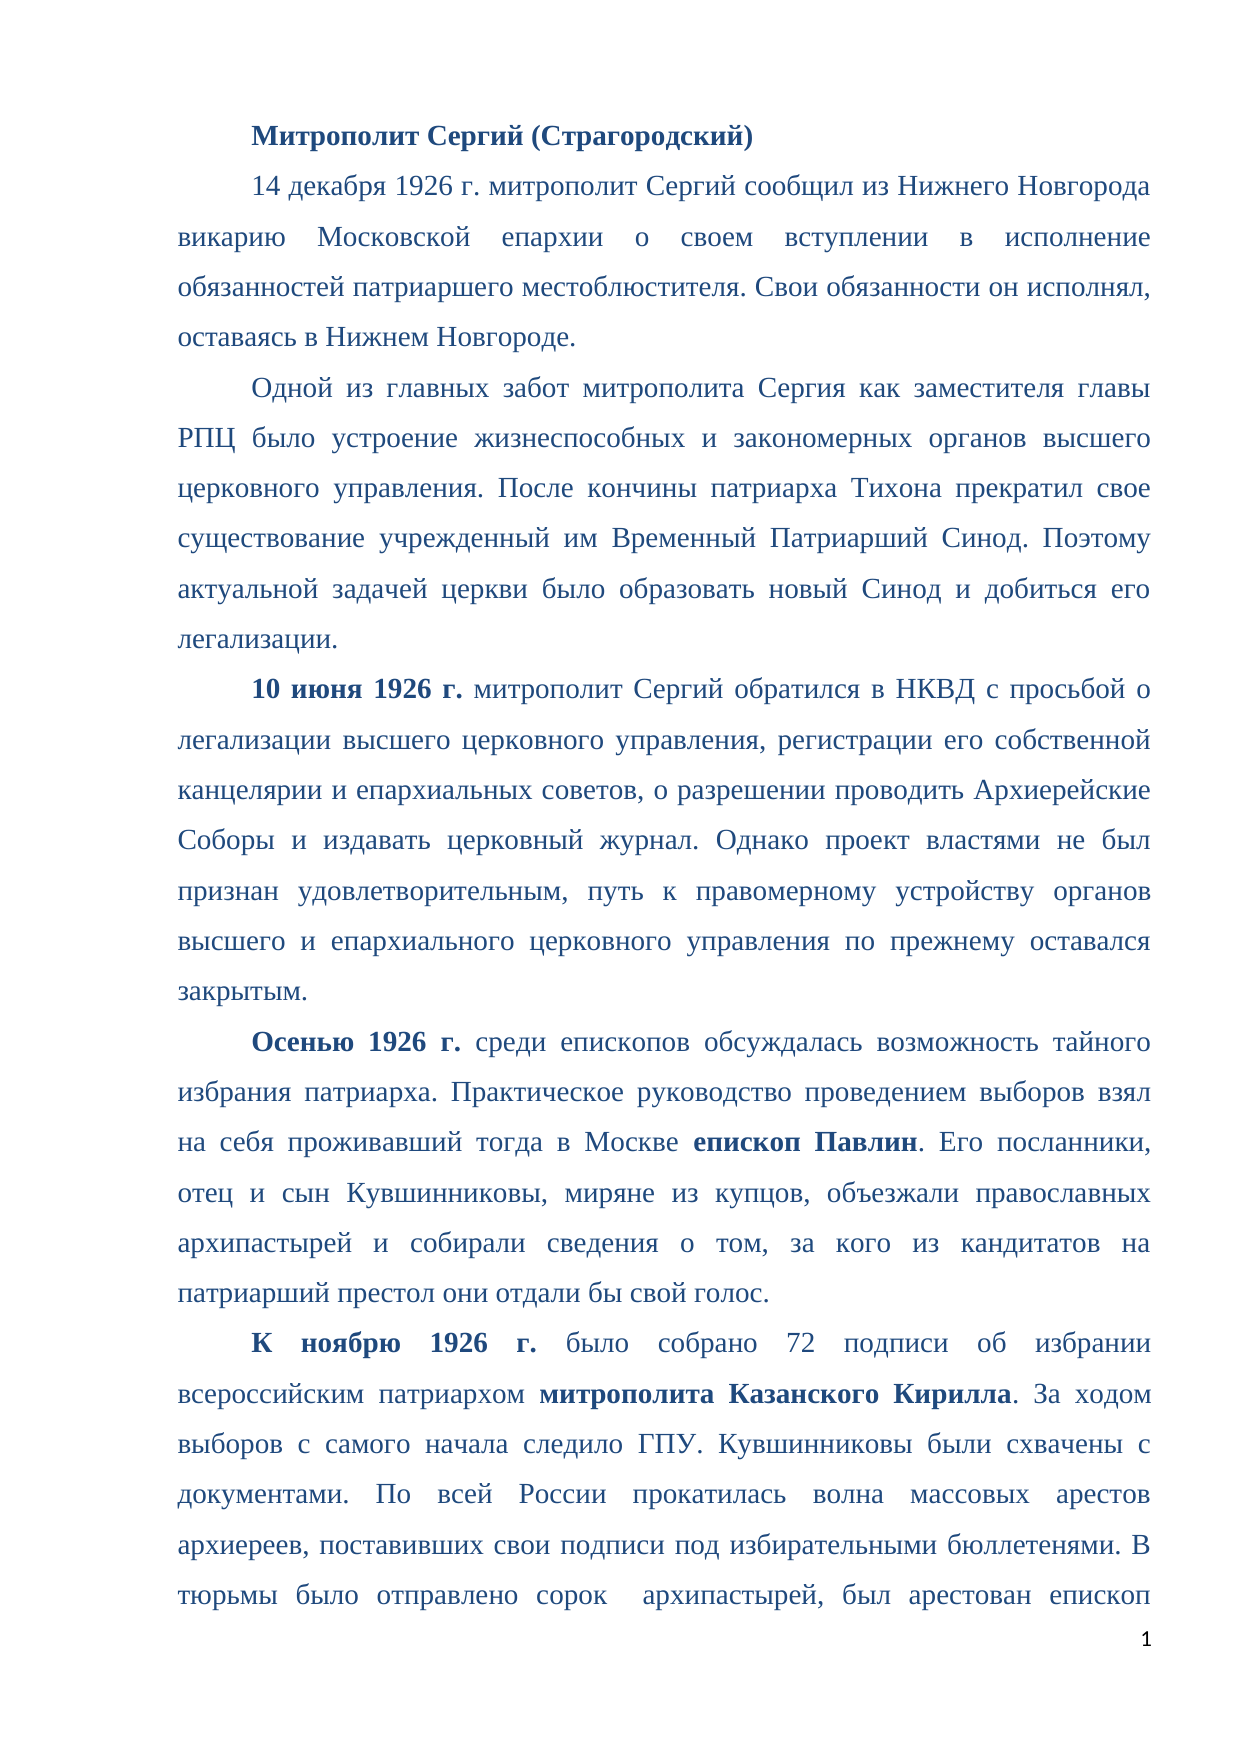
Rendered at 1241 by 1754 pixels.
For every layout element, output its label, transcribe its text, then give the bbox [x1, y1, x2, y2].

text 14 декабря 1926 г. митрополит Сергий сообщил из Нижнего Новгорода викарию Московской епархии о своем вступлении в исполнение обязанностей патриаршего местоблюстителя. Свои обязанности он исполнял, оставаясь в Нижнем Новгороде. [177, 168, 1152, 353]
text Митрополит Сергий (Страгородский) [177, 118, 1152, 152]
text Осенью 1926 г. среди епископов обсуждалась возможность тайного избрания патриарха. Практическое руководство проведением выборов взял на себя проживавший тогда в Москве епископ Павлин. Его посланники, отец и сын Кувшинниковы, миряне из купцов, объезжали православных архипастырей и собирали сведения о том, за кого из кандитатов на патриарший престол они отдали бы свой голос. [177, 1024, 1152, 1309]
text 10 июня 1926 г. митрополит Сергий обратился в НКВД с просьбой о легализации высшего церковного управления, регистрации его собственной канцелярии и епархиальных советов, о разрешении проводить Архиерейские Соборы и издавать церковный журнал. Однако проект властями не был признан удовлетворительным, путь к правомерному устройству органов высшего и епархиального церковного управления по прежнему оставался закрытым. [177, 672, 1152, 1007]
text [177, 1326, 1152, 1611]
text Одной из главных забот митрополита Сергия как заместителя главы РПЦ было устроение жизнеспособных и закономерных органов высшего церковного управления. После кончины патриарха Тихона прекратил свое существование учрежденный им Временный Патриарший Синод. Поэтому актуальной задачей церкви было образовать новый Синод и добиться его легализации. [177, 370, 1152, 655]
